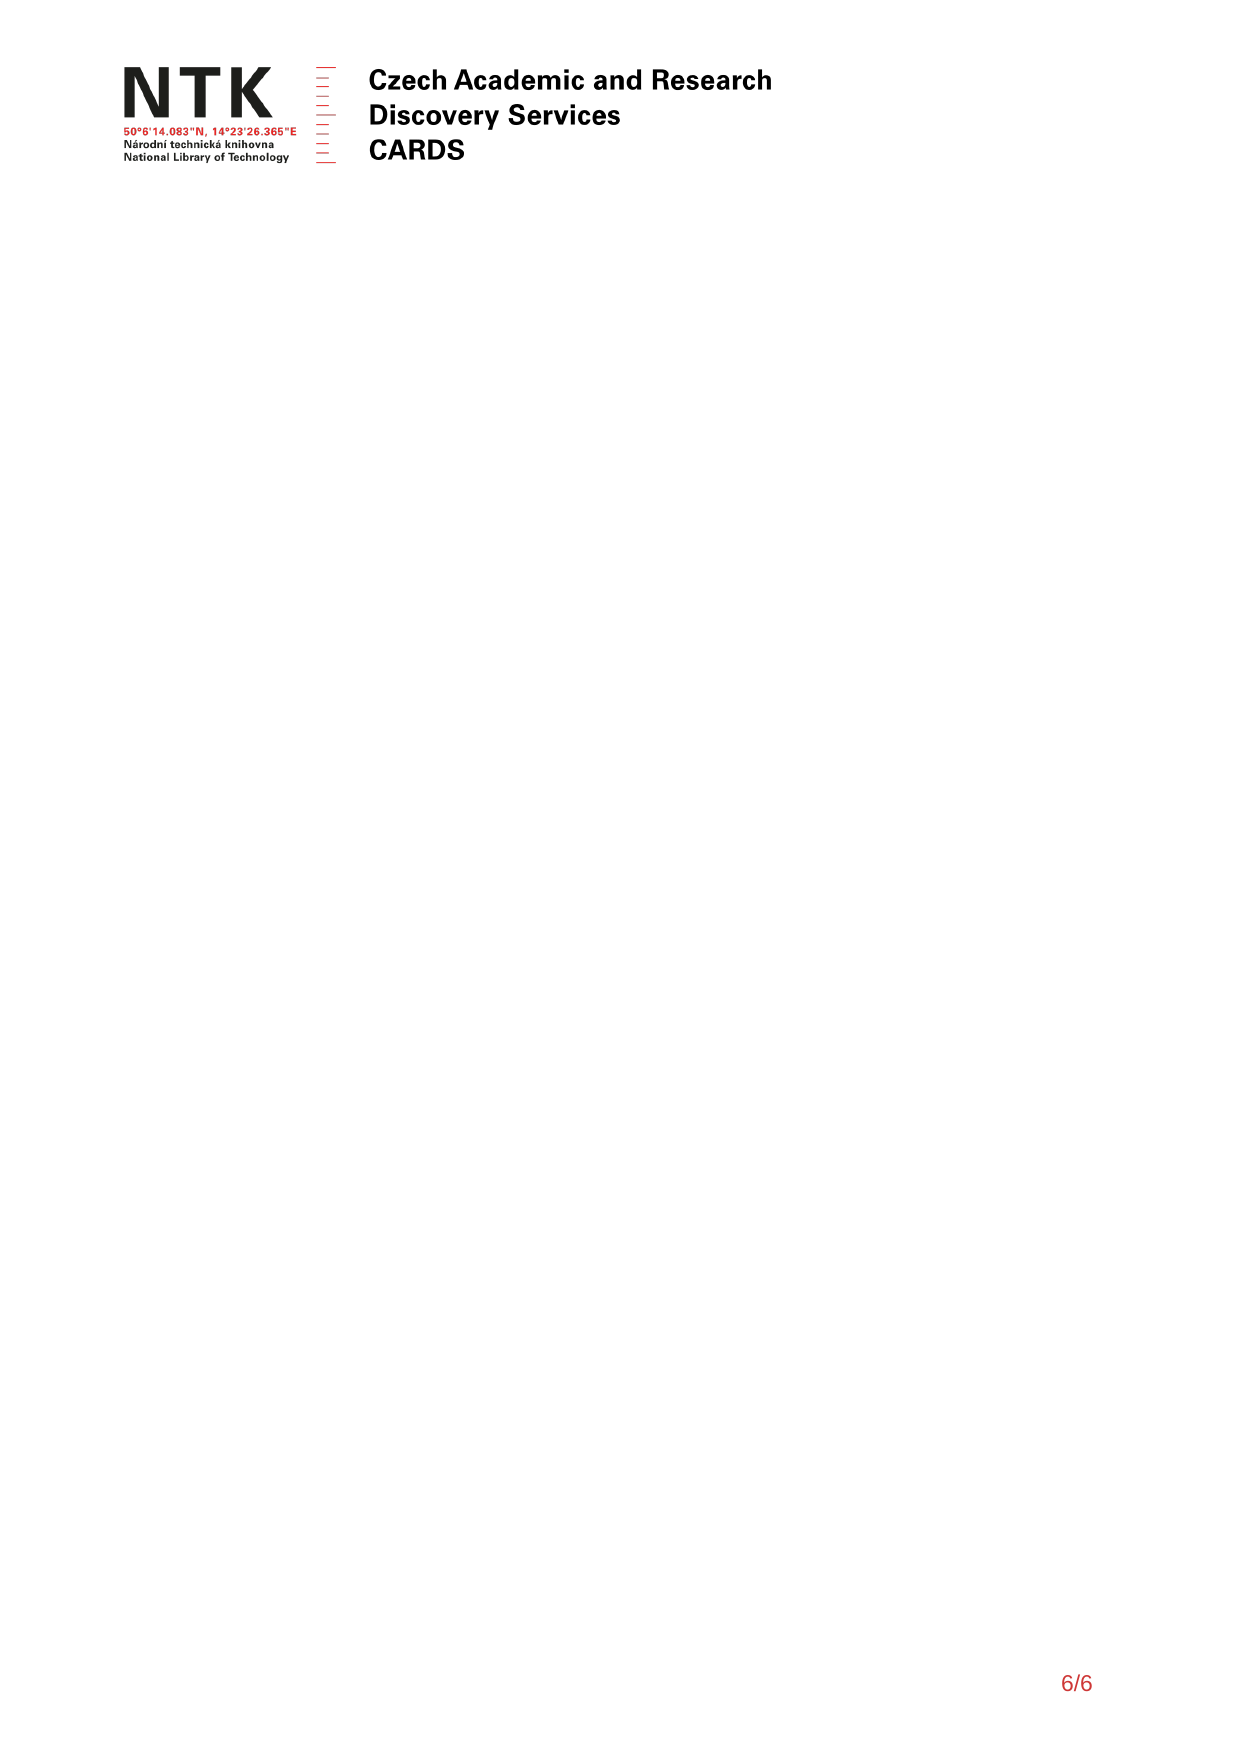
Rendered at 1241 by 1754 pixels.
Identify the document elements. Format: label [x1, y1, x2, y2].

picture [118, 54, 1221, 176]
